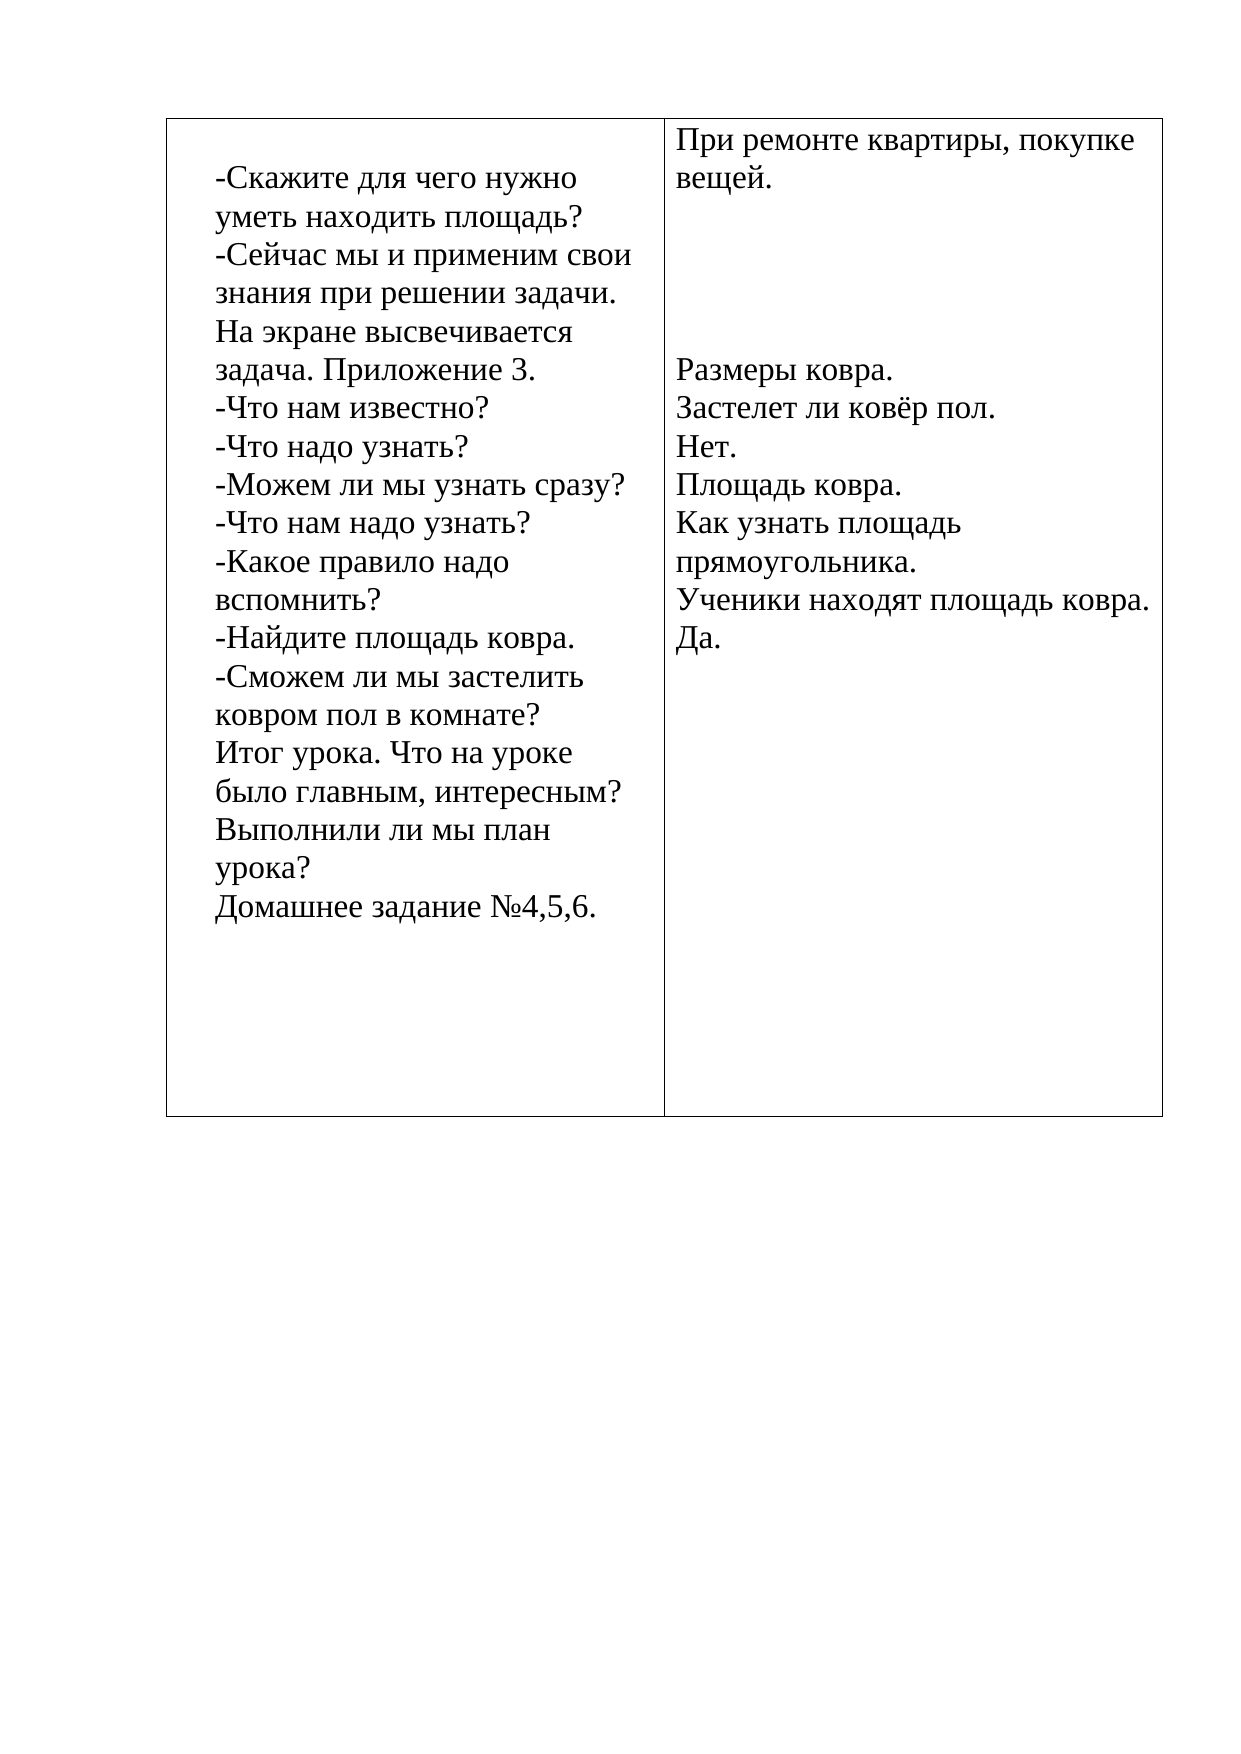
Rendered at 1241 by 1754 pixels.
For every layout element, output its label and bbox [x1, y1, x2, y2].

table_cell [167, 119, 664, 1116]
table_cell [665, 119, 1162, 1116]
